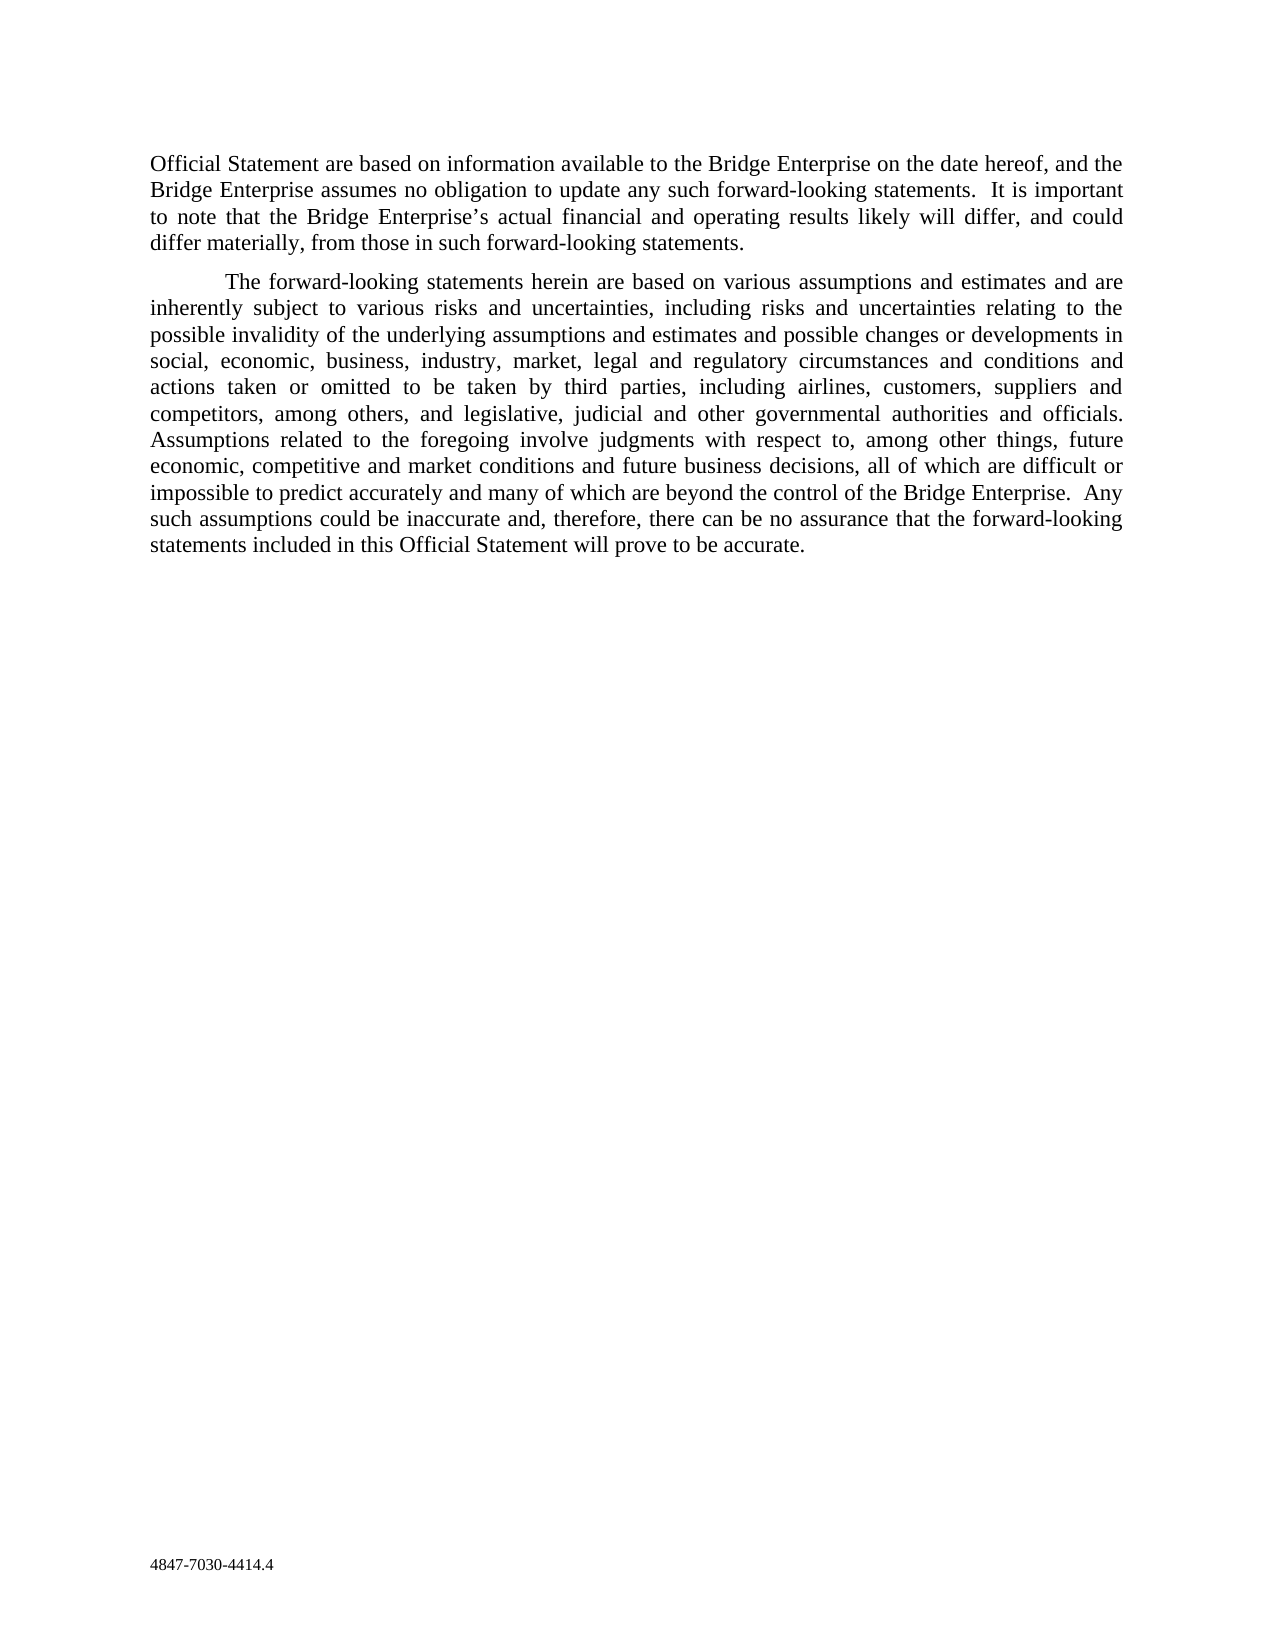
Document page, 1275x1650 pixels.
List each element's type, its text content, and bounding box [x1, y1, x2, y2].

text The forward-looking statements herein are based on various assumptions and estimates and are inherently subject to various risks and uncertainties, including risks and uncertainties relating to the possible invalidity of the underlying assumptions and estimates and possible changes or developments in social, economic, business, industry, market, legal and regulatory circumstances and conditions and actions taken or omitted to be taken by third parties, including airlines, customers, suppliers and competitors, among others, and legislative, judicial and other governmental authorities and officials. Assumptions related to the foregoing involve judgments with respect to, among other things, future economic, competitive and market conditions and future business decisions, all of which are difficult or impossible to predict accurately and many of which are beyond the control of the Bridge Enterprise. Any such assumptions could be inaccurate and, therefore, there can be no assurance that the forward-looking statements included in this Official Statement will prove to be accurate. [150, 268, 1125, 558]
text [150, 150, 1125, 255]
